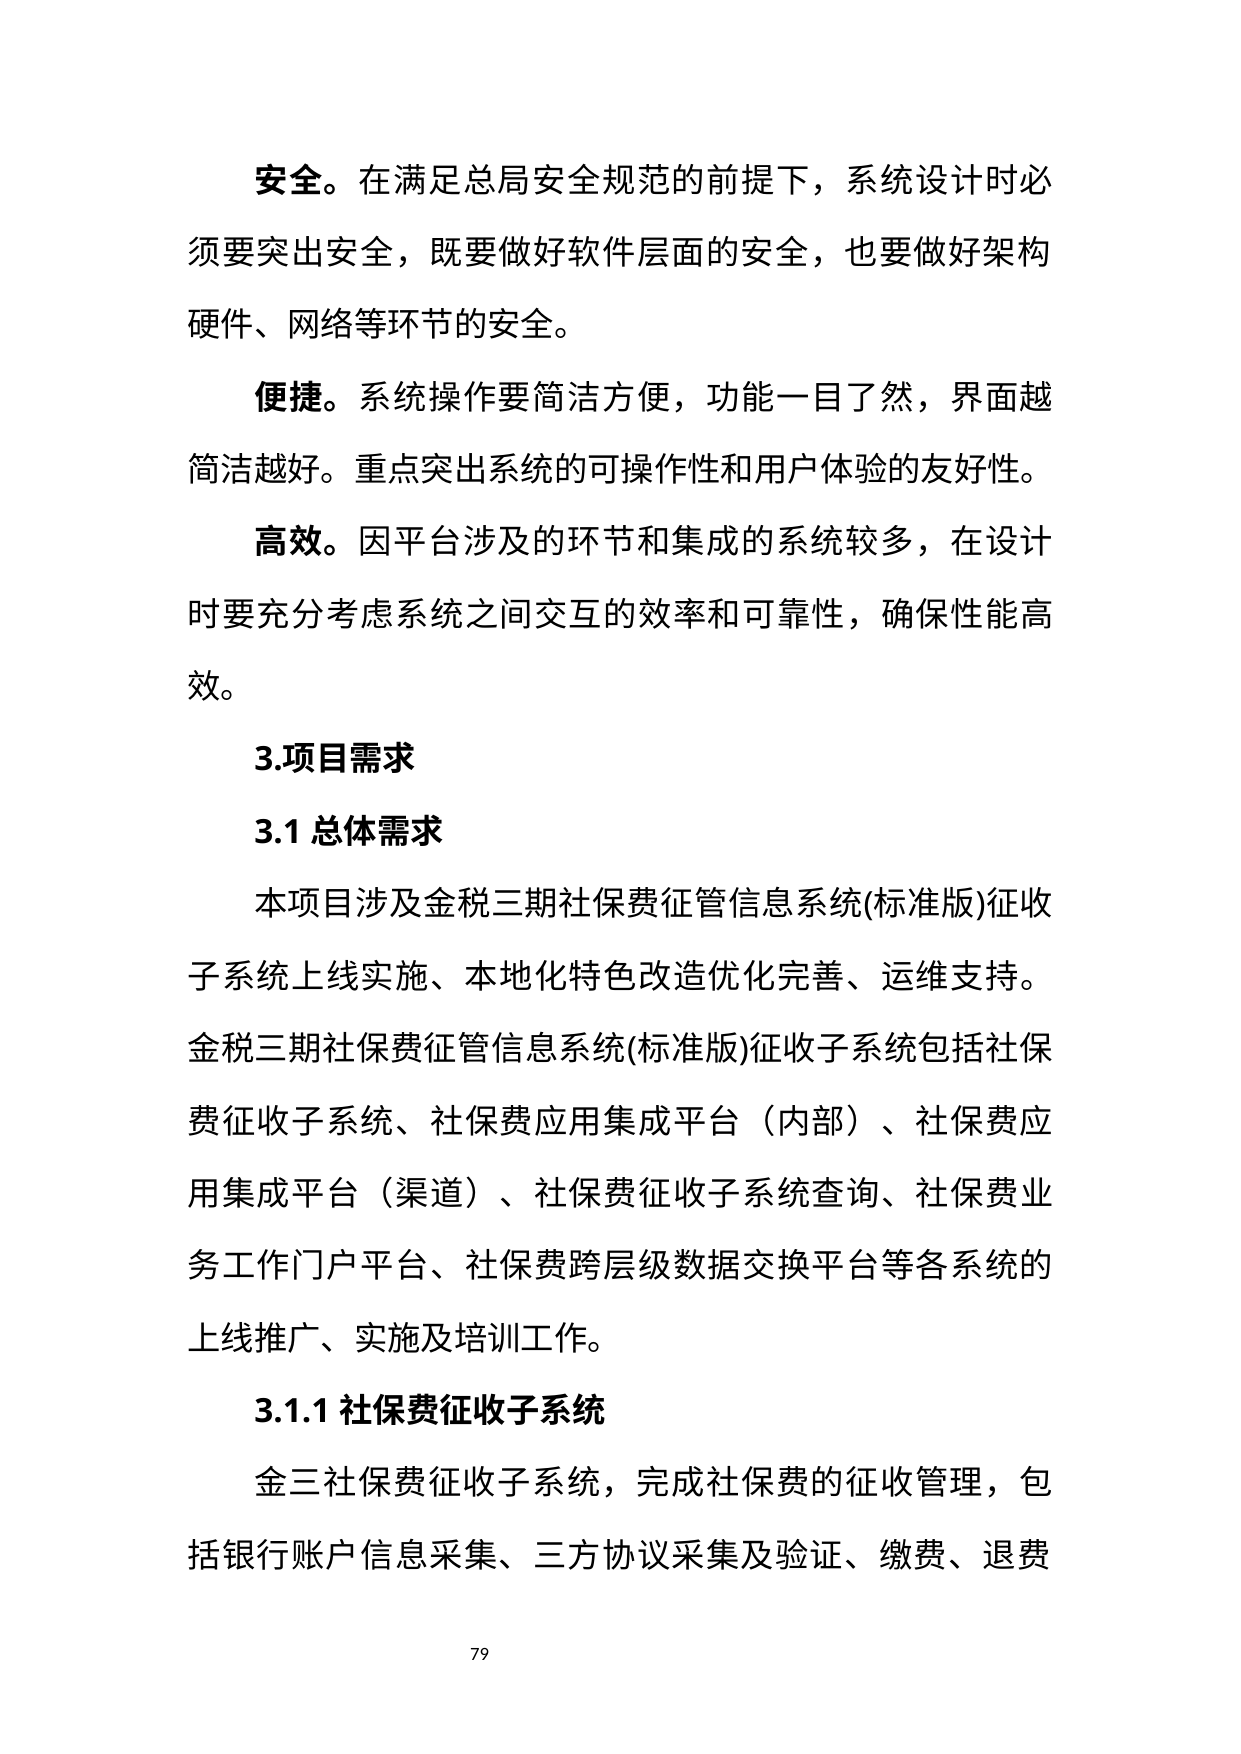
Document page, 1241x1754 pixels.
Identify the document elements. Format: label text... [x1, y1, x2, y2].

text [187, 1456, 1053, 1577]
text 3.1 总体需求 [187, 804, 1053, 853]
text 3.1.1 社保费征收子系统 [187, 1383, 1053, 1432]
text 高效。因平台涉及的环节和集成的系统较多，在设计时要充分考虑系统之间交互的效率和可靠性，确保性能高效。 [187, 515, 1053, 708]
text 便捷。系统操作要简洁方便，功能一目了然，界面越简洁越好。重点突出系统的可操作性和用户体验的友好性。 [187, 370, 1053, 491]
text 3.项目需求 [187, 732, 1053, 780]
text 安全。在满足总局安全规范的前提下，系统设计时必须要突出安全，既要做好软件层面的安全，也要做好架构、硬件、网络等环节的安全。 [187, 153, 1053, 346]
text 本项目涉及金税三期社保费征管信息系统(标准版)征收子系统上线实施、本地化特色改造优化完善、运维支持。 金税三期社保费征管信息系统(标准版)征收子系统包括社保费征收子系统、社保费应用集成平台（内部）、社保费应用集成平台（渠道）、社保费征收子系统查询、社保费业务工作门户平台、社保费跨层级数据交换平台等各系统的上线推广、实施及培训工作。 [187, 877, 1053, 1359]
